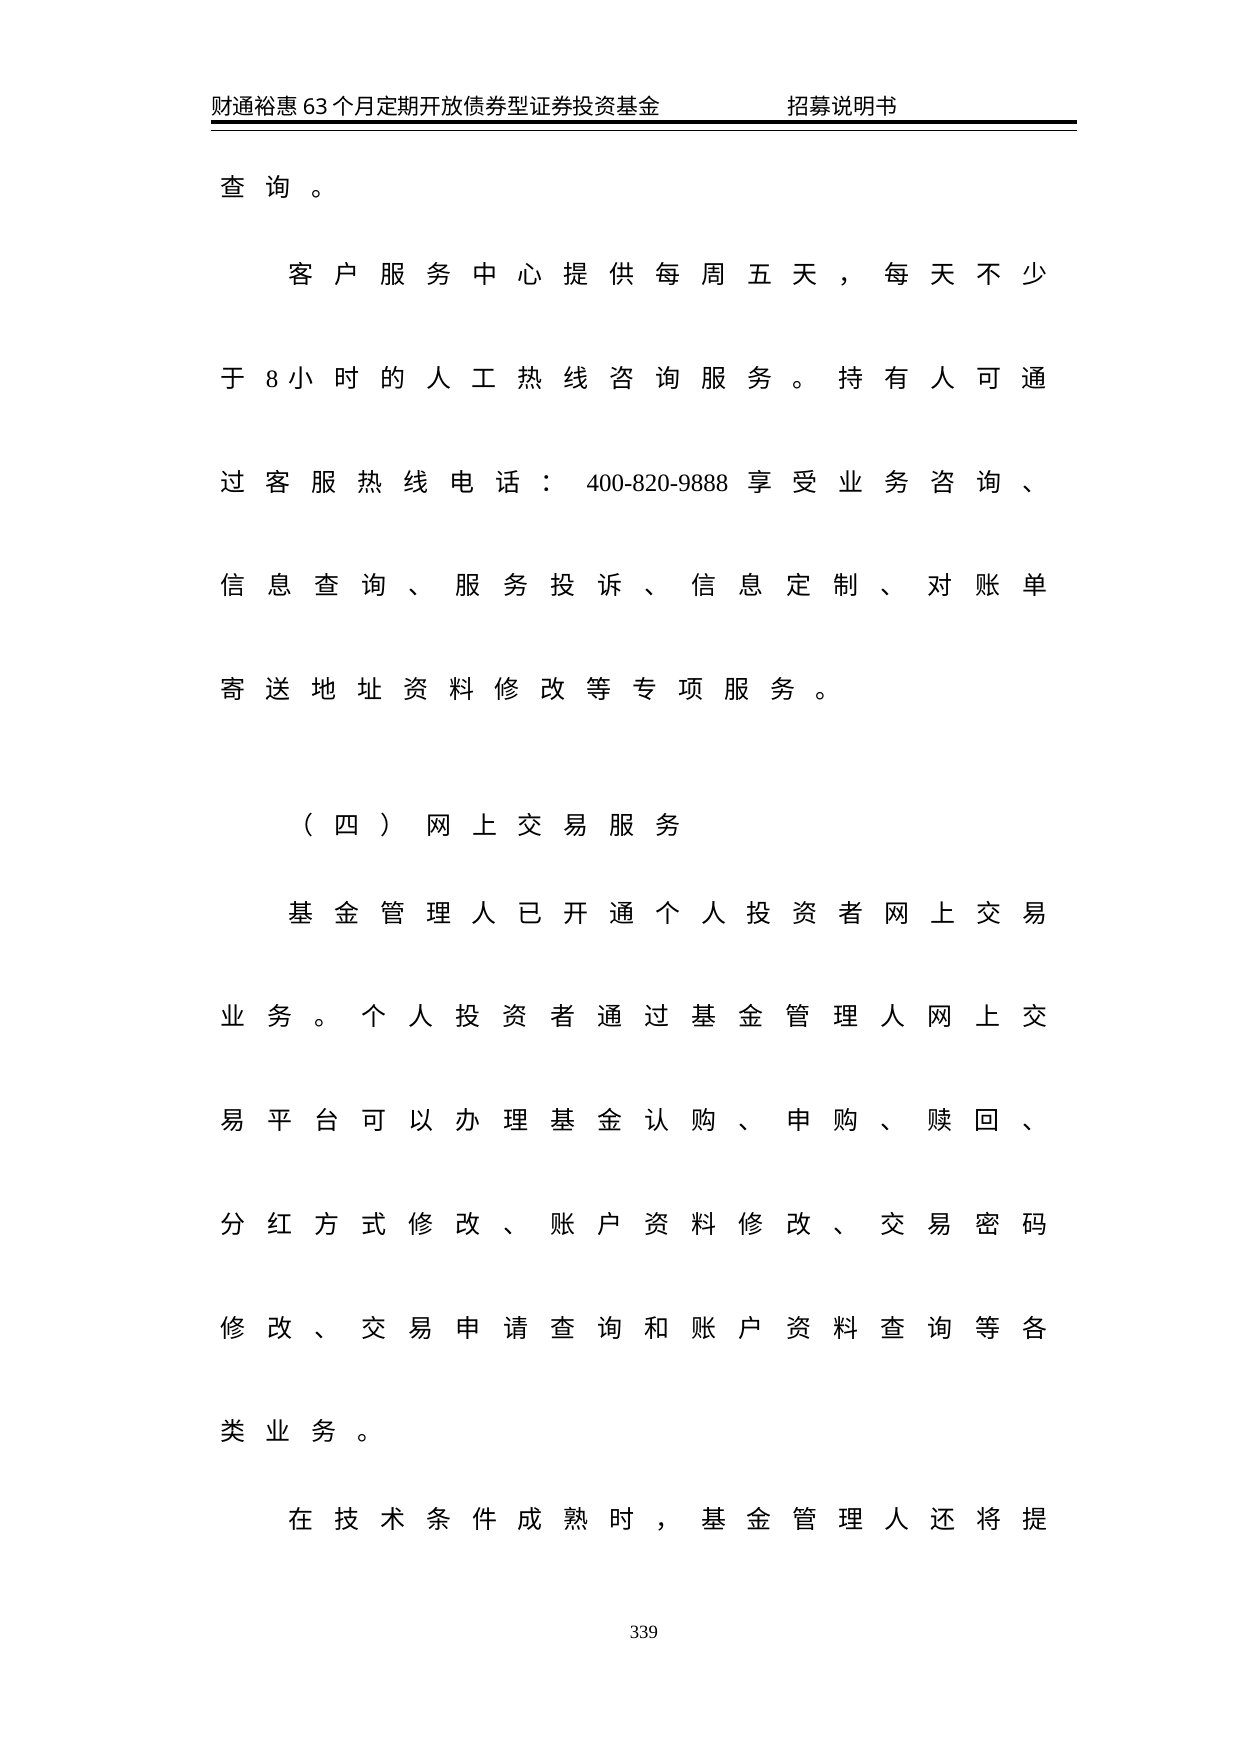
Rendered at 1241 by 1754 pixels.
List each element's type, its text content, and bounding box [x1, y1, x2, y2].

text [220, 1483, 1068, 1552]
text 基金管理人已开通个人投资者网上交易业务。个人投资者通过基金管理人网上交易平台可以办理基金认购、申购、赎回、分红方式修改、账户资料修改、交易密码修改、交易申请查询和账户资料查询等各类业务。 [220, 877, 1068, 1464]
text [220, 151, 1068, 220]
text 客户服务中心提供每周五天，每天不少于8小时的人工热线咨询服务。持有人可通过客服热线电话：400-820-9888享受业务咨询、信息查询、服务投诉、信息定制、对账单寄送地址资料修改等专项服务。 [220, 238, 1068, 722]
text （四）网上交易服务 [220, 789, 1068, 858]
